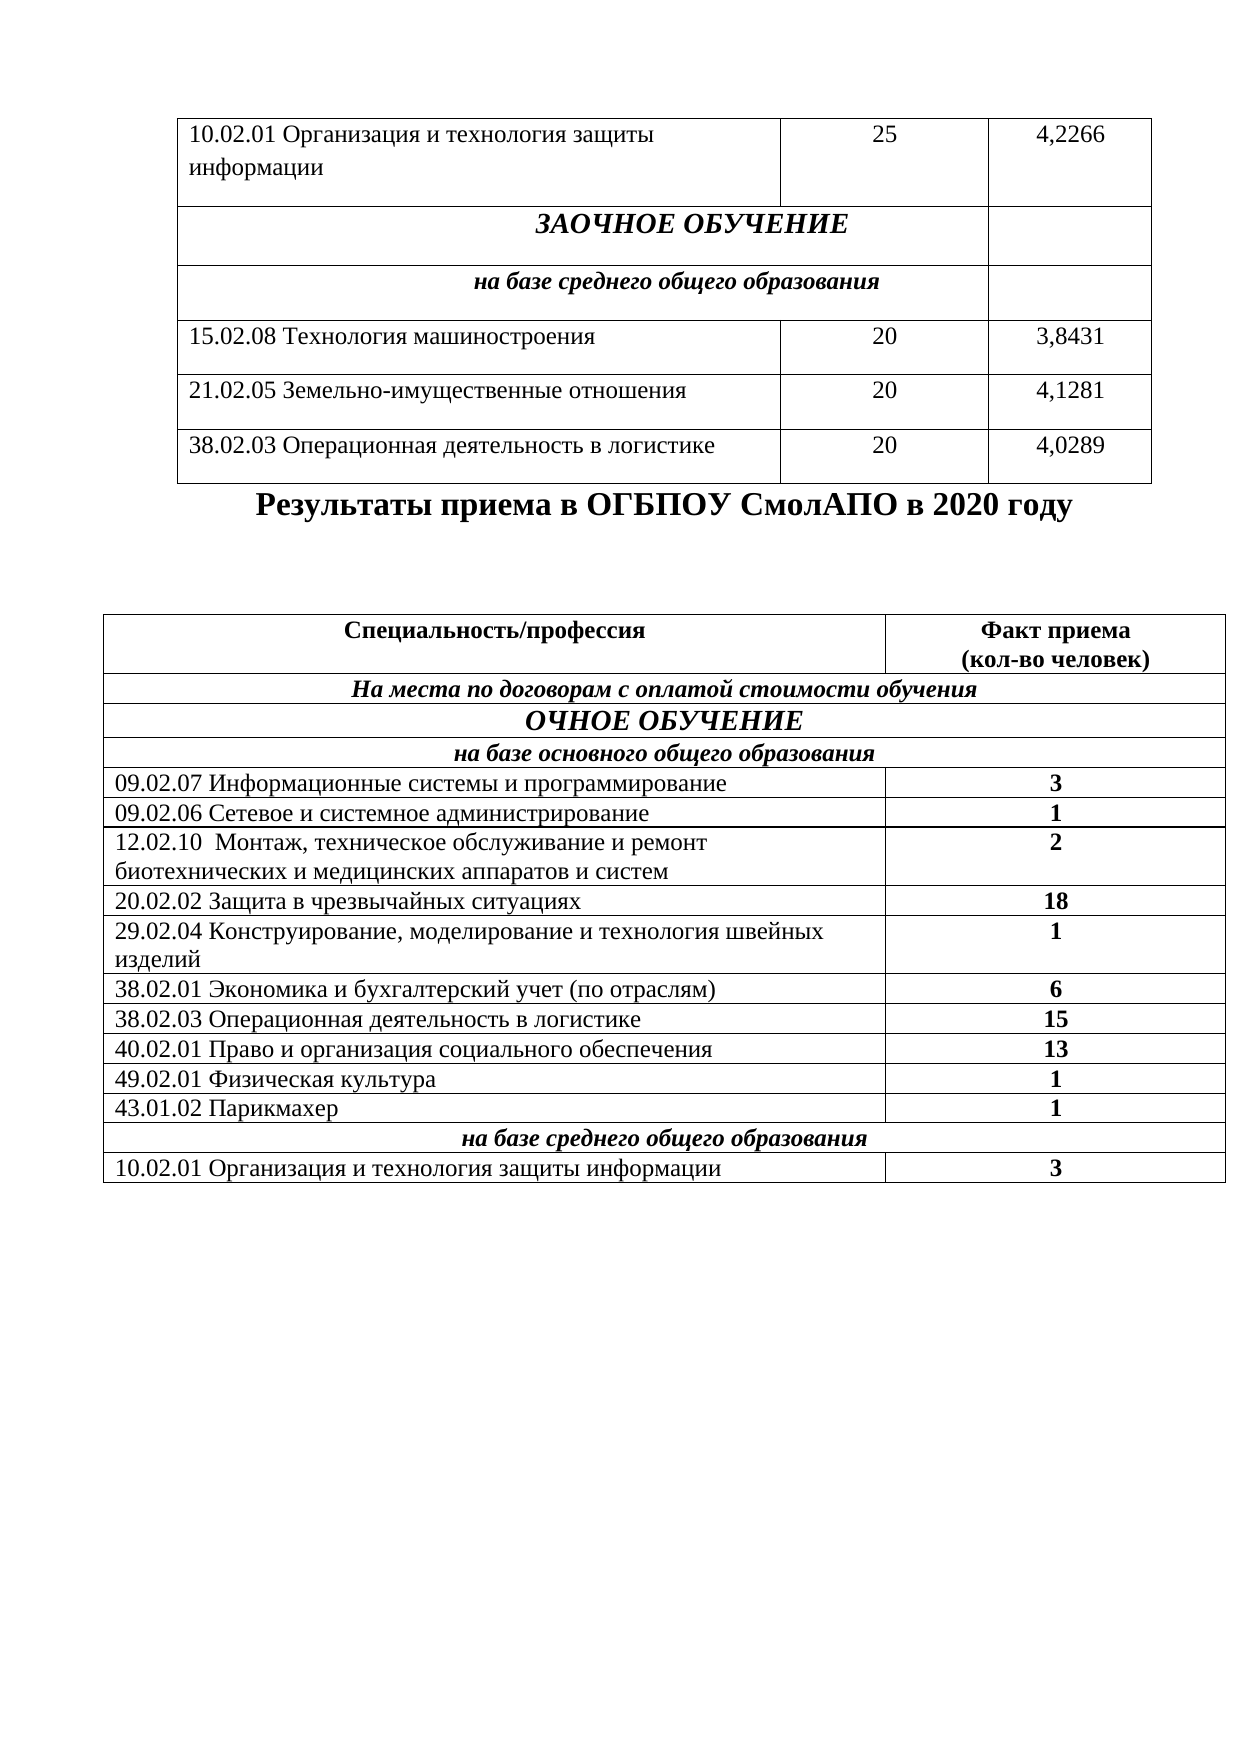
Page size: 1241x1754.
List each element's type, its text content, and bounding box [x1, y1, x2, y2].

table_cell На места по договорам с оплатой стоимости обучения [104, 674, 1225, 702]
table_cell [989, 266, 1151, 320]
table_cell 1 [886, 1064, 1225, 1092]
table_cell 3 [886, 768, 1225, 797]
table_cell 20 [781, 375, 988, 429]
table_cell 4,0289 [989, 430, 1151, 483]
table_cell 20 [781, 321, 988, 374]
table_cell ЗАОЧНОЕ ОБУЧЕНИЕ [178, 207, 988, 265]
table_cell 4,2266 [989, 119, 1151, 206]
table_cell 10.02.01 Организация и технология защиты информации [178, 119, 780, 206]
table_cell на базе основного общего образования [104, 738, 1225, 767]
table_cell 2 [886, 828, 1225, 885]
table_cell 09.02.07 Информационные системы и программирование [104, 768, 885, 797]
table_cell 25 [781, 119, 988, 206]
table_cell 43.01.02 Парикмахер [104, 1094, 885, 1122]
table_cell 40.02.01 Право и организация социального обеспечения [104, 1034, 885, 1063]
table_cell 10.02.01 Организация и технология защиты информации [104, 1153, 885, 1182]
table_cell 12.02.10 Монтаж, техническое обслуживание и ремонт биотехнических и медицинских аппаратов и систем [104, 828, 885, 885]
table_cell 15.02.08 Технология машиностроения [178, 321, 780, 374]
table_header Специальность/профессия [104, 615, 885, 673]
table_cell 15 [886, 1004, 1225, 1033]
table_cell 09.02.06 Сетевое и системное администрирование [104, 798, 885, 826]
table_cell 4,1281 [989, 375, 1151, 429]
table_cell 1 [886, 916, 1225, 973]
table_cell [989, 207, 1151, 265]
table_cell 20 [781, 430, 988, 483]
table_cell 38.02.03 Операционная деятельность в логистике [104, 1004, 885, 1033]
table_cell на базе среднего общего образования [104, 1123, 1225, 1152]
table_cell на базе среднего общего образования [178, 266, 988, 320]
table_cell ОЧНОЕ ОБУЧЕНИЕ [104, 704, 1225, 737]
table_cell 1 [886, 1094, 1225, 1122]
table_header Факт приема (кол-во человек) [886, 615, 1225, 673]
table_cell 18 [886, 886, 1225, 915]
text Результаты приема в ОГБПОУ СмолАПО в 2020 году [177, 484, 1152, 523]
table_cell 21.02.05 Земельно-имущественные отношения [178, 375, 780, 429]
table_cell 1 [886, 798, 1225, 826]
table_cell 29.02.04 Конструирование, моделирование и технология швейных изделий [104, 916, 885, 973]
table_cell 38.02.01 Экономика и бухгалтерский учет (по отраслям) [104, 974, 885, 1003]
table_cell 3 [886, 1153, 1225, 1182]
table_cell 13 [886, 1034, 1225, 1063]
table_cell 38.02.03 Операционная деятельность в логистике [178, 430, 780, 483]
table_cell 49.02.01 Физическая культура [104, 1064, 885, 1092]
table_cell 6 [886, 974, 1225, 1003]
table_cell 3,8431 [989, 321, 1151, 374]
table_cell 20.02.02 Защита в чрезвычайных ситуациях [104, 886, 885, 915]
